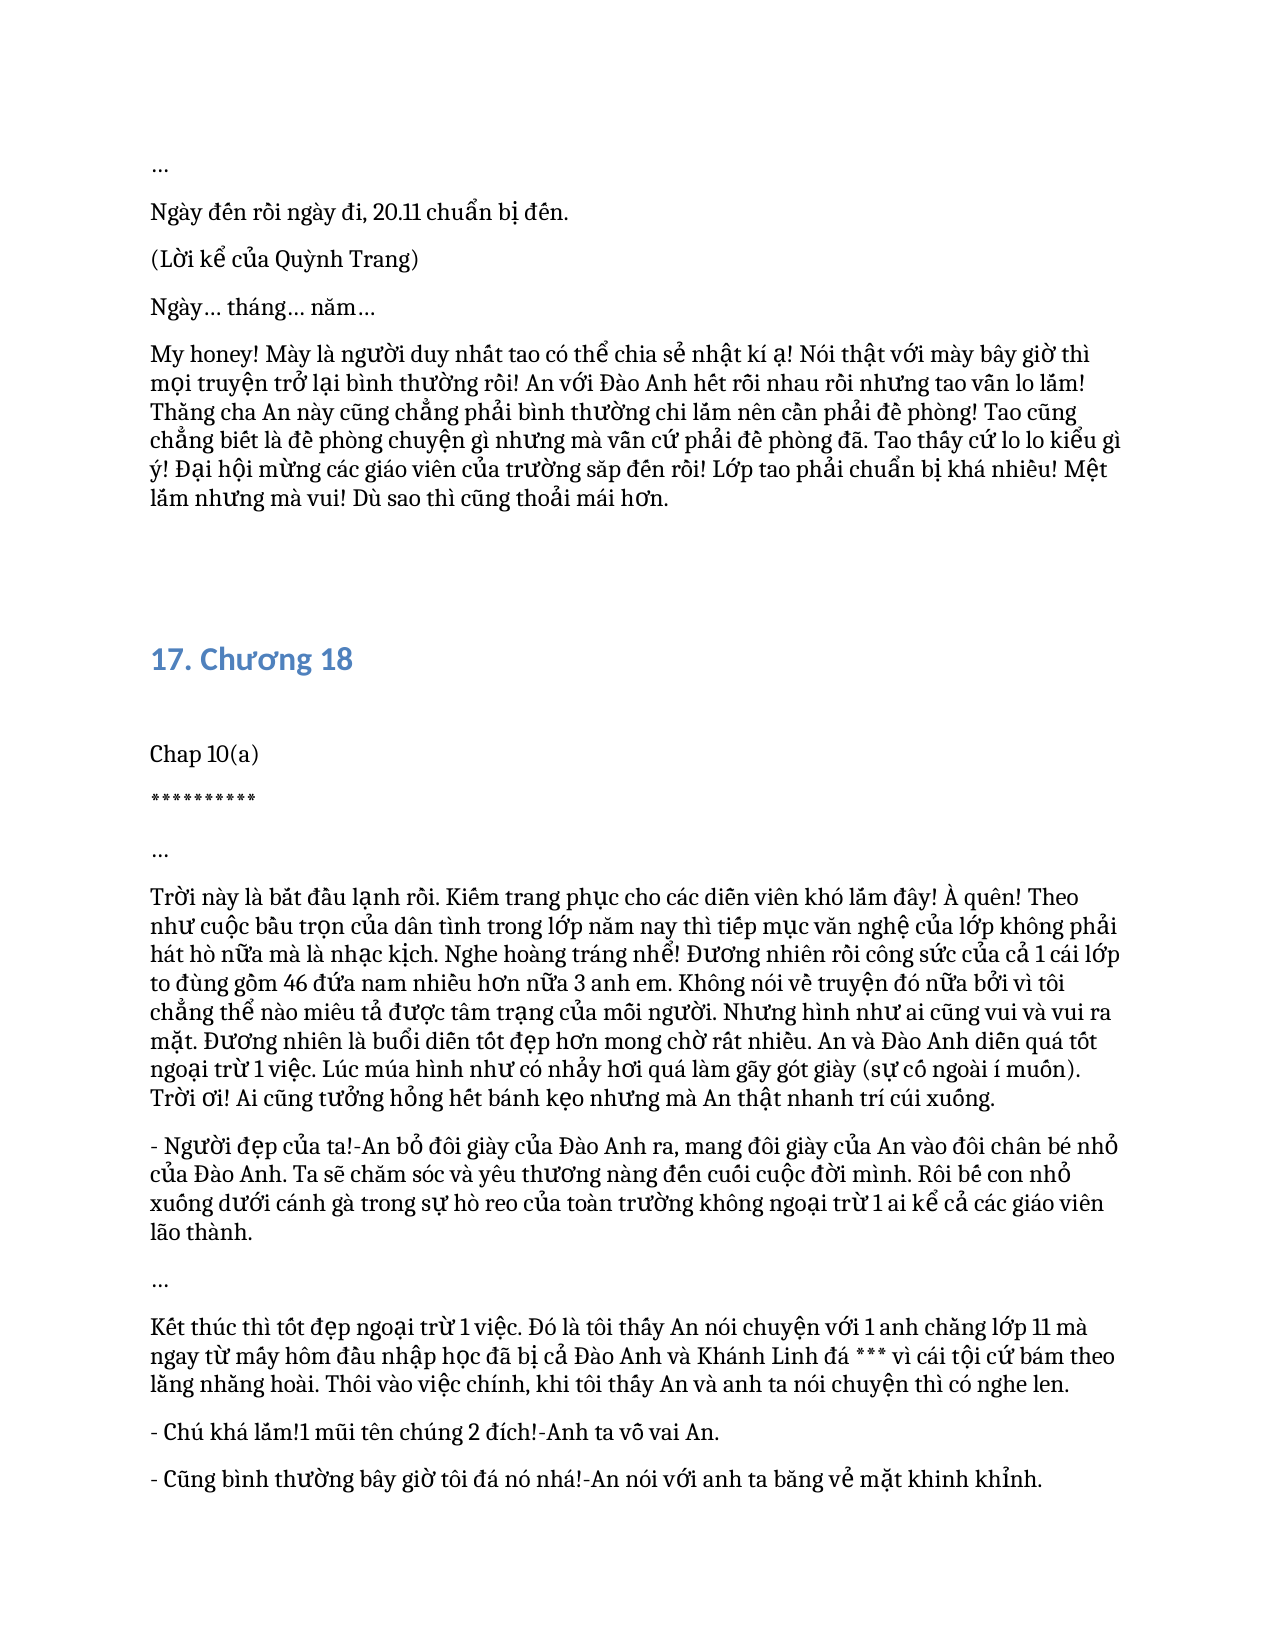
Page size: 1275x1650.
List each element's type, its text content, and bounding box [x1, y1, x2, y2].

text - Chú khá lắm!1 mũi tên chúng 2 đích!-Anh ta vỗ vai An. [150, 1418, 1125, 1447]
text Chap 10(a) [150, 683, 1125, 769]
text Ngày… tháng… năm… [150, 292, 1125, 321]
text Ngày đến rồi ngày đi, 20.11 chuẩn bị đến. [150, 197, 1125, 226]
subtitle 17. Chương 18 [150, 638, 1125, 679]
text - Cũng bình thường bây giờ tôi đá nó nhá!-An nói với anh ta băng vẻ mặt khinh khỉnh. [150, 1465, 1125, 1494]
text … [150, 835, 1125, 864]
text … [150, 1265, 1125, 1294]
text My honey! Mày là người duy nhất tao có thể chia sẻ nhật kí ạ! Nói thật với mày bây giờ thì mọi truyện trở lại bình thường rồi! An với Đào Anh hết rỗi nhau rồi nhưng tao vẫn lo lắm! Thằng cha An này cũng chẳng phải bình thường chi lắm nên cần phải đề phòng! Tao cũng chẳng biết là đề phòng chuyện gì nhưng mà vẫn cứ phải đề phòng đã. Tao thấy cứ lo lo kiểu gì ý! Đại hội mừng các giáo viên của trường săp đến rồi! Lớp tao phải chuẩn bị khá nhiều! Mệt lắm nhưng mà vui! Dù sao thì cũng thoải mái hơn. [150, 340, 1125, 512]
text - Người đẹp của ta!-An bỏ đôi giày của Đào Anh ra, mang đôi giày của An vào đôi chân bé nhỏ của Đào Anh. Ta sẽ chăm sóc và yêu thương nàng đến cuối cuộc đời mình. Rôi bế con nhỏ xuống dưới cánh gà trong sự hò reo của toàn trường không ngoại trừ 1 ai kể cả các giáo viên lão thành. [150, 1132, 1125, 1247]
text (Lời kể của Quỳnh Trang) [150, 245, 1125, 274]
text Trời này là bắt đầu lạnh rồi. Kiếm trang phục cho các diễn viên khó lắm đây! À quên! Theo như cuộc bầu trọn của dân tình trong lớp năm nay thì tiếp mục văn nghệ của lớp không phải hát hò nữa mà là nhạc kịch. Nghe hoàng tráng nhể! Đương nhiên rồi công sức của cả 1 cái lớp to đùng gồm 46 đứa nam nhiều hơn nữa 3 anh em. Không nói về truyện đó nữa bởi vì tôi chẳng thể nào miêu tả được tâm trạng của mỗi người. Nhưng hình như ai cũng vui và vui ra mặt. Đương nhiên là buổi diễn tốt đẹp hơn mong chờ rất nhiều. An và Đào Anh diễn quá tốt ngoại trừ 1 việc. Lúc múa hình như có nhảy hơi quá làm gãy gót giày (sự cố ngoài í muốn). Trời ơi! Ai cũng tưởng hỏng hết bánh kẹo nhưng mà An thật nhanh trí cúi xuống. [150, 883, 1125, 1113]
text Kết thúc thì tốt đẹp ngoại trừ 1 việc. Đó là tôi thấy An nói chuyện với 1 anh chằng lớp 11 mà ngay từ mấy hôm đầu nhập học đã bị cả Đào Anh và Khánh Linh đá *** vì cái tội cứ bám theo lằng nhằng hoài. Thôi vào việc chính, khi tôi thấy An và anh ta nói chuyện thì có nghe len. [150, 1313, 1125, 1399]
text … [150, 150, 1125, 179]
text ********** [150, 788, 1125, 817]
